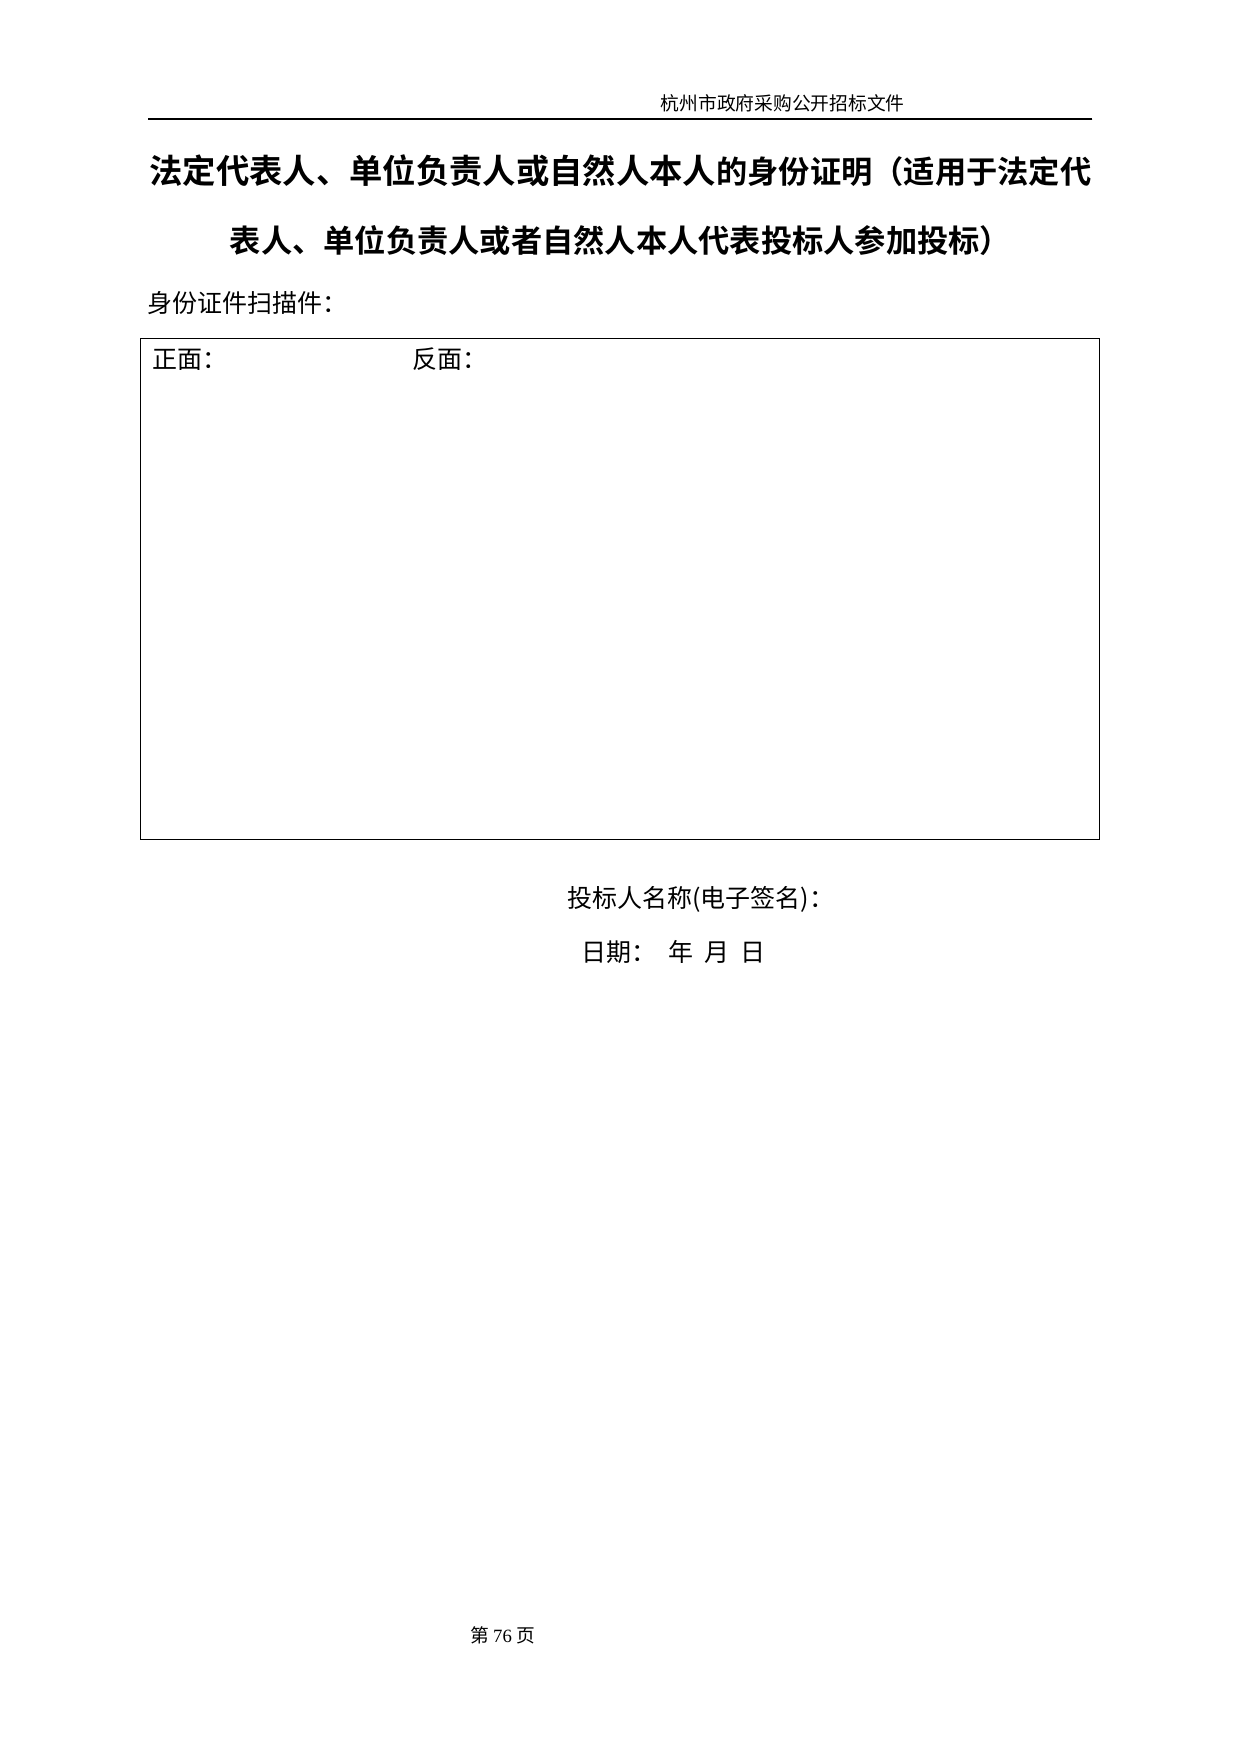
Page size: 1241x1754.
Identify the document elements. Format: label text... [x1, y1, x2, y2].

text 法定代表人、单位负责人或自然人本人的身份证明（适用于法定代表人、单位负责人或者自然人本人代表投标人参加投标） [148, 145, 1092, 261]
text 投标人名称(电子签名)： [148, 878, 1092, 914]
text 日期： 年 月 日 [148, 932, 1092, 969]
text 身份证件扫描件： [148, 284, 1092, 320]
table_header 正面： 反面： [141, 339, 1099, 839]
